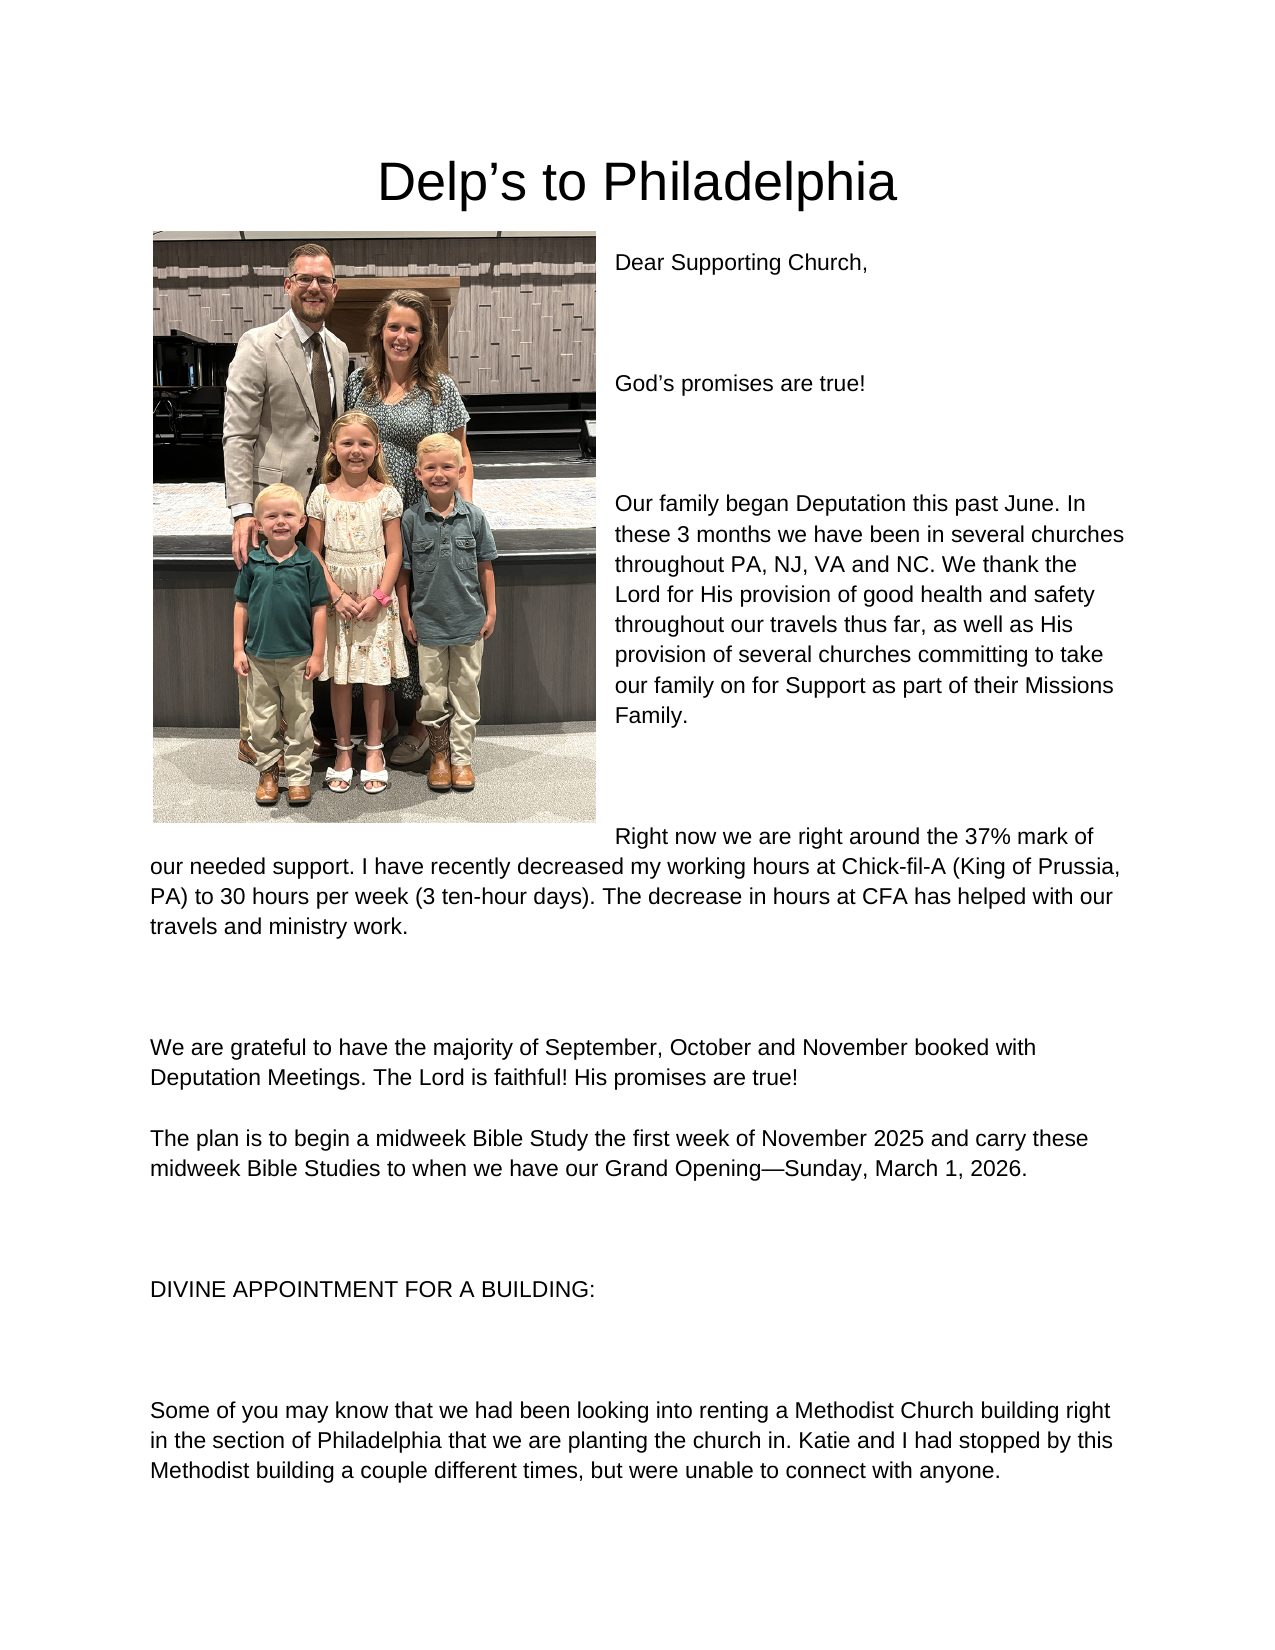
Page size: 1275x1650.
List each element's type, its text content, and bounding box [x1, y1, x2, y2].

text The plan is to begin a midweek Bible Study the first week of November 2025 and carry these midweek Bible Studies to when we have our Grand Opening—Sunday, March 1, 2026. [150, 1125, 1125, 1181]
picture [153, 231, 596, 823]
text Dear Supporting Church, [596, 249, 1125, 275]
text Our family began Deputation this past June. In these 3 months we have been in several churches throughout PA, NJ, VA and NC. We thank the Lord for His provision of good health and safety throughout our travels thus far, as well as His provision of several churches committing to take our family on for Support as part of their Missions Family. [596, 490, 1125, 728]
text Some of you may know that we had been looking into renting a Methodist Church building right in the section of Philadelphia that we are planting the church in. Katie and I had stopped by this Methodist building a couple different times, but were unable to connect with anyone. [150, 1397, 1125, 1483]
text God’s promises are true! [596, 369, 1125, 396]
text Right now we are right around the 37% mark of our needed support. I have recently decreased my working hours at Chick-fil-A (King of Prussia, PA) to 30 hours per week (3 ten-hour days). The decrease in hours at CFA has helped with our travels and ministry work. [150, 823, 1125, 940]
text DIVINE APPOINTMENT FOR A BUILDING: [150, 1276, 1125, 1302]
text We are grateful to have the majority of September, October and November booked with Deputation Meetings. The Lord is faithful! His promises are true! [150, 1034, 1125, 1091]
title Delp’s to Philadelphia [150, 150, 1125, 212]
